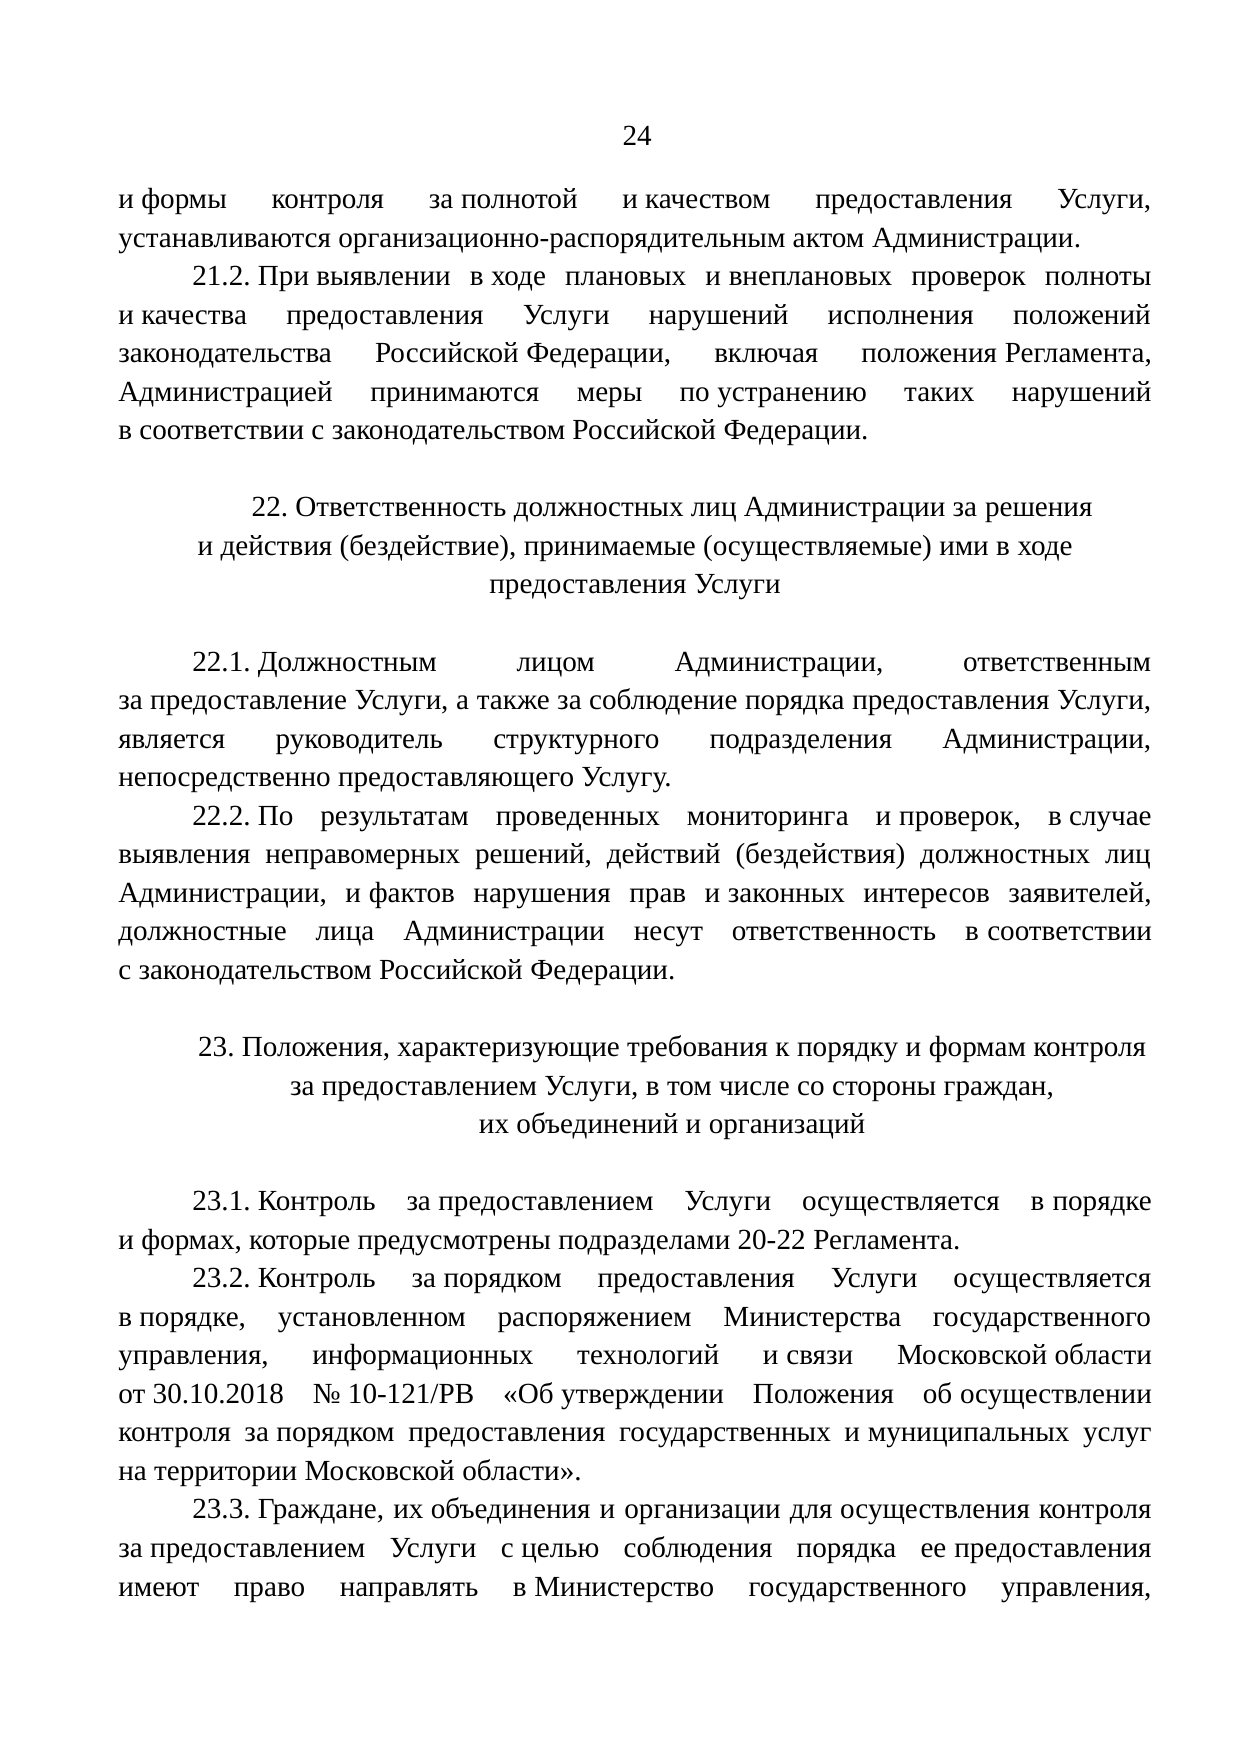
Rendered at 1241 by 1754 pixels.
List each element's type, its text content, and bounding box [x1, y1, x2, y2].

text 22.2. По результатам проведенных мониторинга и проверок, в случае выявления неправомерных решений, действий (бездействия) должностных лиц Администрации, и фактов нарушения прав и законных интересов заявителей, должностные лица Администрации несут ответственность в соответствии с законодательством Российской Федерации. [118, 798, 1152, 986]
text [118, 1492, 1152, 1602]
text 21.2. При выявлении в ходе плановых и внеплановых проверок полноты и качества предоставления Услуги нарушений исполнения положений законодательства Российской Федерации, включая положения Регламента, Администрацией принимаются меры по устранению таких нарушений в соответствии с законодательством Российской Федерации. [118, 258, 1152, 446]
text 23.2. Контроль за порядком предоставления Услуги осуществляется в порядке, установленном распоряжением Министерства государственного управления, информационных технологий и связи Московской области от 30.10.2018 № 10-121/РВ «Об утверждении Положения об осуществлении контроля за порядком предоставления государственных и муниципальных услуг на территории Московской области». [118, 1260, 1152, 1487]
subtitle их объединений и организаций [118, 1106, 1152, 1140]
text 23.1. Контроль за предоставлением Услуги осуществляется в порядке и формах, которые предусмотрены подразделами 20-22 Регламента. [118, 1183, 1152, 1255]
text 22.1. Должностным лицом Администрации, ответственным за предоставление Услуги, а также за соблюдение порядка предоставления Услуги, является руководитель структурного подразделения Администрации, непосредственно предоставляющего Услугу. [118, 644, 1152, 793]
subtitle за предоставлением Услуги, в том числе со стороны граждан, [118, 1068, 1152, 1101]
subtitle 22. Ответственность должностных лиц Администрации за решения и действия (бездействие), принимаемые (осуществляемые) ими в ходе предоставления Услуги [118, 489, 1152, 600]
subtitle 23. Положения, характеризующие требования к порядку и формам контроля [118, 1029, 1152, 1063]
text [118, 181, 1152, 253]
